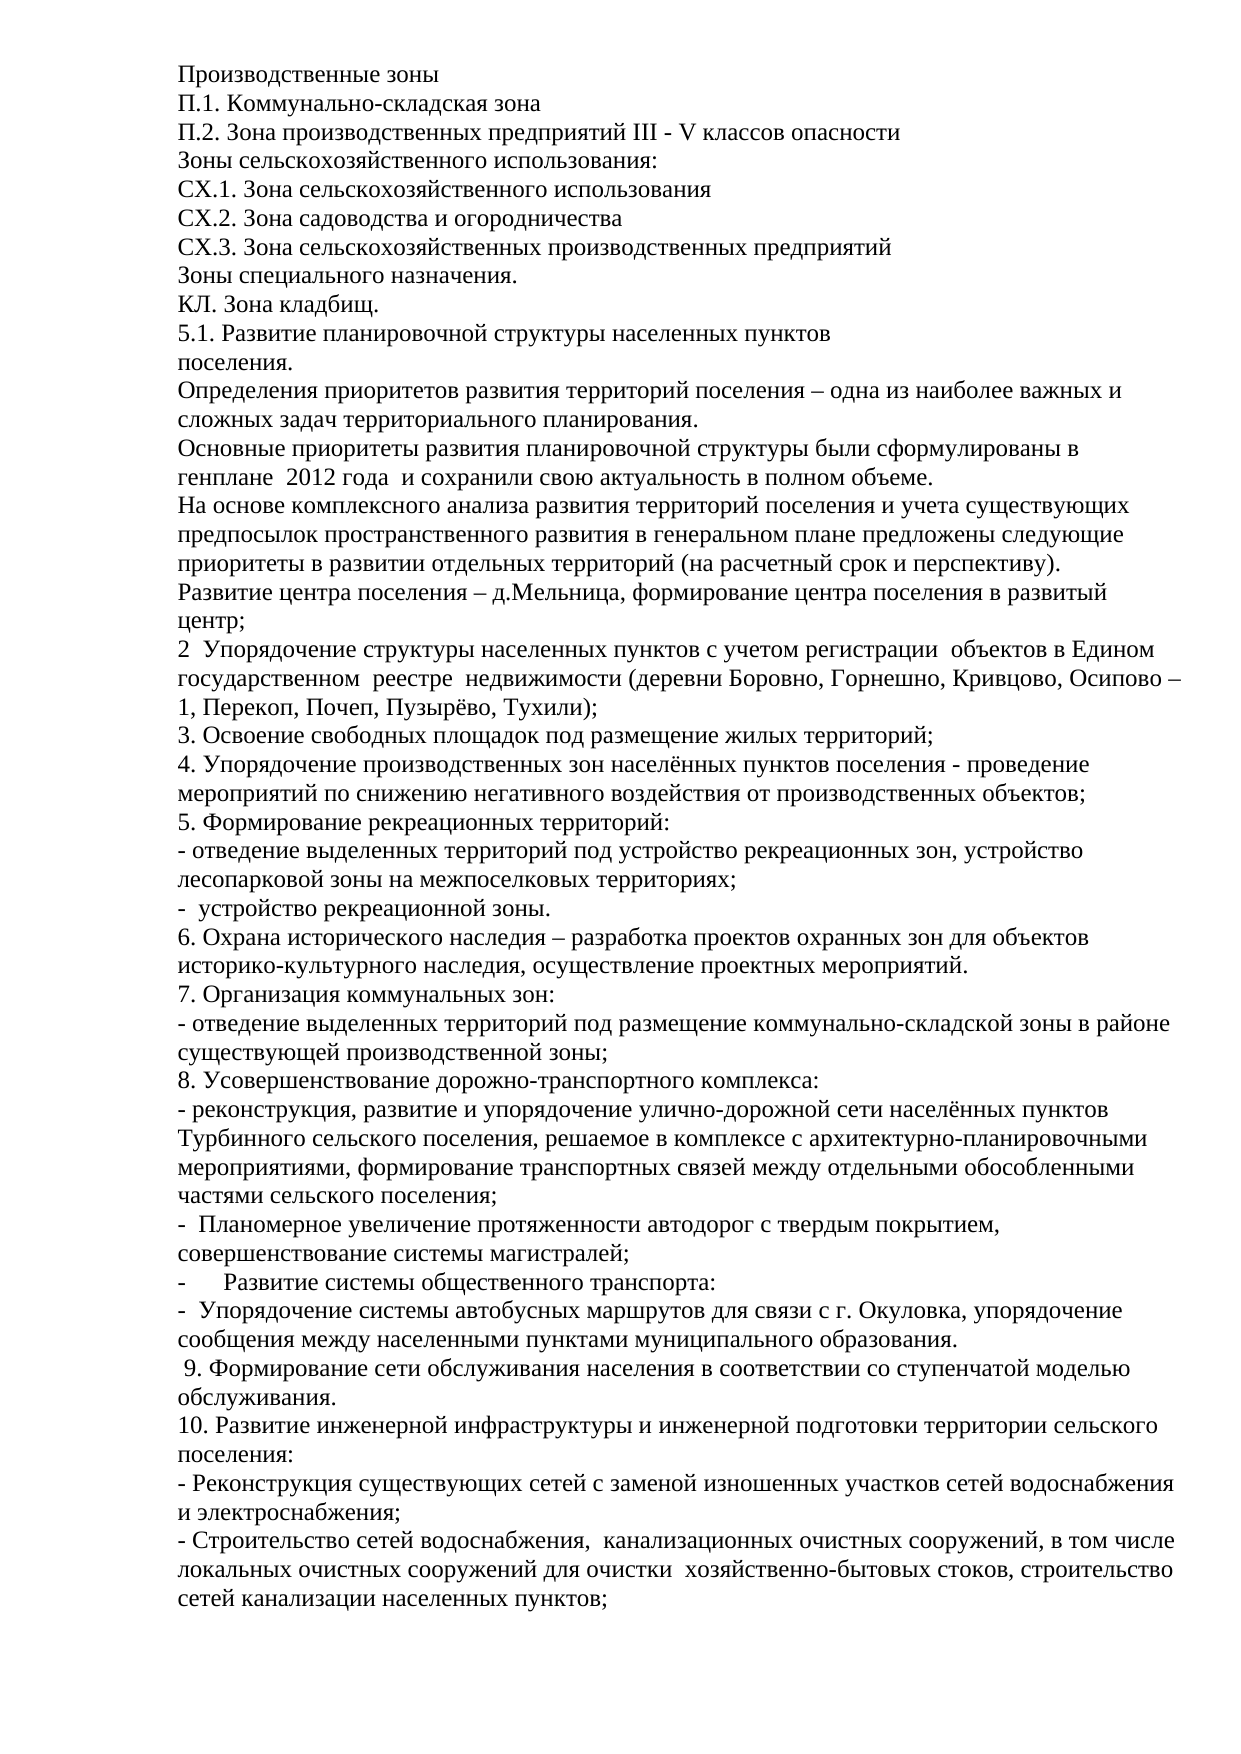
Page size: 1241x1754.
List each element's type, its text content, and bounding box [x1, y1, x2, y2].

text 2 Упорядочение структуры населенных пунктов с учетом регистрации объектов в Едином государственном реестре недвижимости (деревни Боровно, Горнешно, Кривцово, Осипово – 1, Перекоп, Почеп, Пузырёво, Тухили); [177, 634, 1181, 720]
text - Строительство сетей водоснабжения, канализационных очистных сооружений, в том числе локальных очистных сооружений для очистки хозяйственно-бытовых стоков, строительство сетей канализации населенных пунктов; [177, 1525, 1181, 1612]
text 6. Охрана исторического наследия – разработка проектов охранных зон для объектов историко-культурного наследия, осуществление проектных мероприятий. [177, 922, 1181, 979]
text - реконструкция, развитие и упорядочение улично-дорожной сети населённых пунктов Турбинного сельского поселения, решаемое в комплексе с архитектурно-планировочными мероприятиями, формирование транспортных связей между отдельными обособленными частями сельского поселения; [177, 1094, 1181, 1209]
text - Реконструкция существующих сетей с заменой изношенных участков сетей водоснабжения и электроснабжения; [177, 1468, 1181, 1525]
text - отведение выделенных территорий под устройство рекреационных зон, устройство лесопарковой зоны на межпоселковых территориях; [177, 835, 1181, 893]
text поселения. [177, 347, 1181, 375]
text 7. Организация коммунальных зон: [177, 979, 1181, 1008]
text - Планомерное увеличение протяженности автодорог с твердым покрытием, совершенствование системы магистралей; [177, 1209, 1181, 1267]
text - устройство рекреационной зоны. [177, 893, 1181, 922]
text 8. Усовершенствование дорожно-транспортного комплекса: [177, 1065, 1181, 1094]
text 5.1. Развитие планировочной структуры населенных пунктов [177, 318, 1181, 347]
text 10. Развитие инженерной инфраструктуры и инженерной подготовки территории сельского поселения: [177, 1410, 1181, 1468]
text СХ.2. Зона садоводства и огородничества [177, 203, 1181, 232]
text - Упорядочение системы автобусных маршрутов для связи с г. Окуловка, упорядочение сообщения между населенными пунктами муниципального образования. [177, 1295, 1181, 1353]
text Зоны специального назначения. [177, 260, 1181, 289]
text На основе комплексного анализа развития территорий поселения и учета существующих предпосылок пространственного развития в генеральном плане предложены следующие приоритеты в развитии отдельных территорий (на расчетный срок и перспективу). [177, 490, 1181, 577]
text 4. Упорядочение производственных зон населённых пунктов поселения - проведение мероприятий по снижению негативного воздействия от производственных объектов; [177, 749, 1181, 807]
text СХ.3. Зона сельскохозяйственных производственных предприятий [177, 232, 1181, 260]
text Зоны сельскохозяйственного использования: [177, 145, 1181, 174]
text 5. Формирование рекреационных территорий: [177, 807, 1181, 835]
text П.1. Коммунально-складская зона [177, 88, 1181, 117]
text СХ.1. Зона сельскохозяйственного использования [177, 174, 1181, 203]
text - Развитие системы общественного транспорта: [177, 1267, 1181, 1295]
text 3. Освоение свободных площадок под размещение жилых территорий; [177, 720, 1181, 749]
text Определения приоритетов развития территорий поселения – одна из наиболее важных и сложных задач территориального планирования. [177, 375, 1181, 433]
text - отведение выделенных территорий под размещение коммунально-складской зоны в районе существующей производственной зоны; [177, 1008, 1181, 1065]
text Развитие центра поселения – д.Мельница, формирование центра поселения в развитый центр; [177, 577, 1181, 634]
text Основные приоритеты развития планировочной структуры были сформулированы в генплане 2012 года и сохранили свою актуальность в полном объеме. [177, 433, 1181, 490]
text КЛ. Зона кладбищ. [177, 289, 1181, 318]
text П.2. Зона производственных предприятий III - V классов опасности [177, 117, 1181, 145]
text 9. Формирование сети обслуживания населения в соответствии со ступенчатой моделью обслуживания. [177, 1353, 1181, 1410]
text Производственные зоны [177, 59, 1181, 88]
